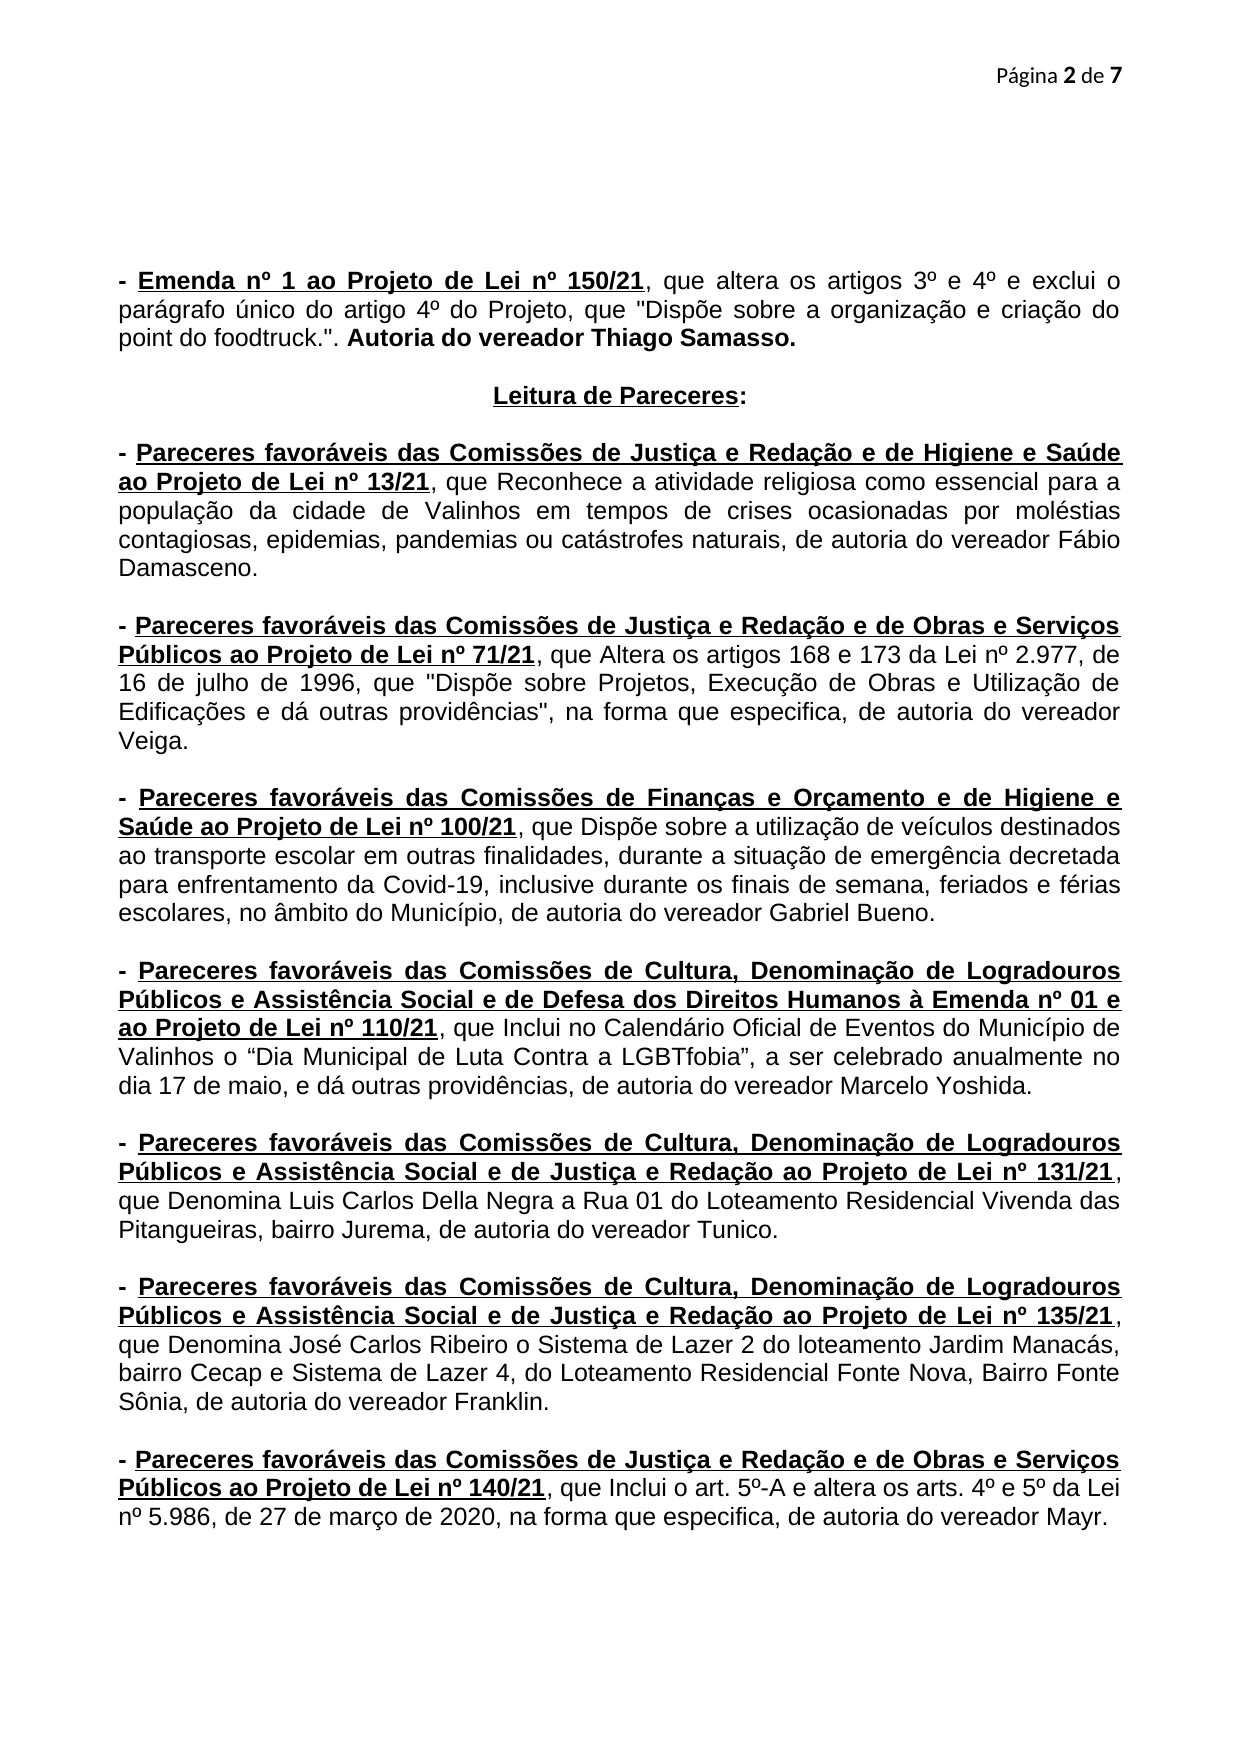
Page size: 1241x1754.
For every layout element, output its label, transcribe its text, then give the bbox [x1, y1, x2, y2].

text - Pareceres favoráveis das Comissões de Cultura, Denominação de Logradouros Públicos e Assistência Social e de Justiça e Redação ao Projeto de Lei nº 131/21, que Denomina Luis Carlos Della Negra a Rua 01 do Loteamento Residencial Vivenda das Pitangueiras, bairro Jurema, de autoria do vereador Tunico. [118, 1128, 1122, 1243]
text - Emenda nº 1 ao Projeto de Lei nº 150/21, que altera os artigos 3º e 4º e exclui o parágrafo único do artigo 4º do Projeto, que "Dispõe sobre a organização e criação do point do foodtruck.". Autoria do vereador Thiago Samasso. [118, 266, 1122, 352]
text - Pareceres favoráveis das Comissões de Cultura, Denominação de Logradouros Públicos e Assistência Social e de Justiça e Redação ao Projeto de Lei nº 135/21, que Denomina José Carlos Ribeiro o Sistema de Lazer 2 do loteamento Jardim Manacás, bairro Cecap e Sistema de Lazer 4, do Loteamento Residencial Fonte Nova, Bairro Fonte Sônia, de autoria do vereador Franklin. [118, 1272, 1122, 1416]
text - Pareceres favoráveis das Comissões de Cultura, Denominação de Logradouros Públicos e Assistência Social e de Defesa dos Direitos Humanos à Emenda nº 01 e ao Projeto de Lei nº 110/21, que Inclui no Calendário Oficial de Eventos do Município de Valinhos o “Dia Municipal de Luta Contra a LGBTfobia”, a ser celebrado anualmente no dia 17 de maio, e dá outras providências, de autoria do vereador Marcelo Yoshida. [118, 1011, 1122, 1099]
text - Pareceres favoráveis das Comissões de Justiça e Redação e de Obras e Serviços Públicos ao Projeto de Lei nº 71/21, que Altera os artigos 168 e 173 da Lei nº 2.977, de 16 de julho de 1996, que "Dispõe sobre Projetos, Execução de Obras e Utilização de Edificações e dá outras providências", na forma que especifica, de autoria do vereador Veiga. [118, 611, 1122, 754]
text - Pareceres favoráveis das Comissões de Justiça e Redação e de Obras e Serviços Públicos ao Projeto de Lei nº 140/21, que Inclui o art. 5º-A e altera os arts. 4º e 5º da Lei nº 5.986, de 27 de março de 2020, na forma que especifica, de autoria do vereador Mayr. [118, 1444, 1122, 1531]
text - Pareceres favoráveis das Comissões de Finanças e Orçamento e de Higiene e Saúde ao Projeto de Lei nº 100/21, que Dispõe sobre a utilização de veículos destinados ao transporte escolar em outras finalidades, durante a situação de emergência decretada para enfrentamento da Covid-19, inclusive durante os finais de semana, feriados e férias escolares, no âmbito do Município, de autoria do vereador Gabriel Bueno. [118, 783, 1122, 927]
text - Pareceres favoráveis das Comissões de Cultura, Denominação de Logradouros Públicos e Assistência Social e de Defesa dos Direitos Humanos à Emenda nº 01 e ao Projeto de Lei nº 110/21, que Inclui no Calendário Oficial de Eventos do Município de Valinhos o “Dia Municipal de Luta Contra a LGBTfobia”, a ser celebrado anualmente no dia 17 de maio, e dá outras providências, de autoria do vereador Marcelo Yoshida. [118, 956, 1122, 1010]
text Leitura de Pareceres: [118, 381, 1122, 409]
text - Pareceres favoráveis das Comissões de Justiça e Redação e de Higiene e Saúde ao Projeto de Lei nº 13/21, que Reconhece a atividade religiosa como essencial para a população da cidade de Valinhos em tempos de crises ocasionadas por moléstias contagiosas, epidemias, pandemias ou catástrofes naturais, de autoria do vereador Fábio Damasceno. [118, 438, 1122, 582]
